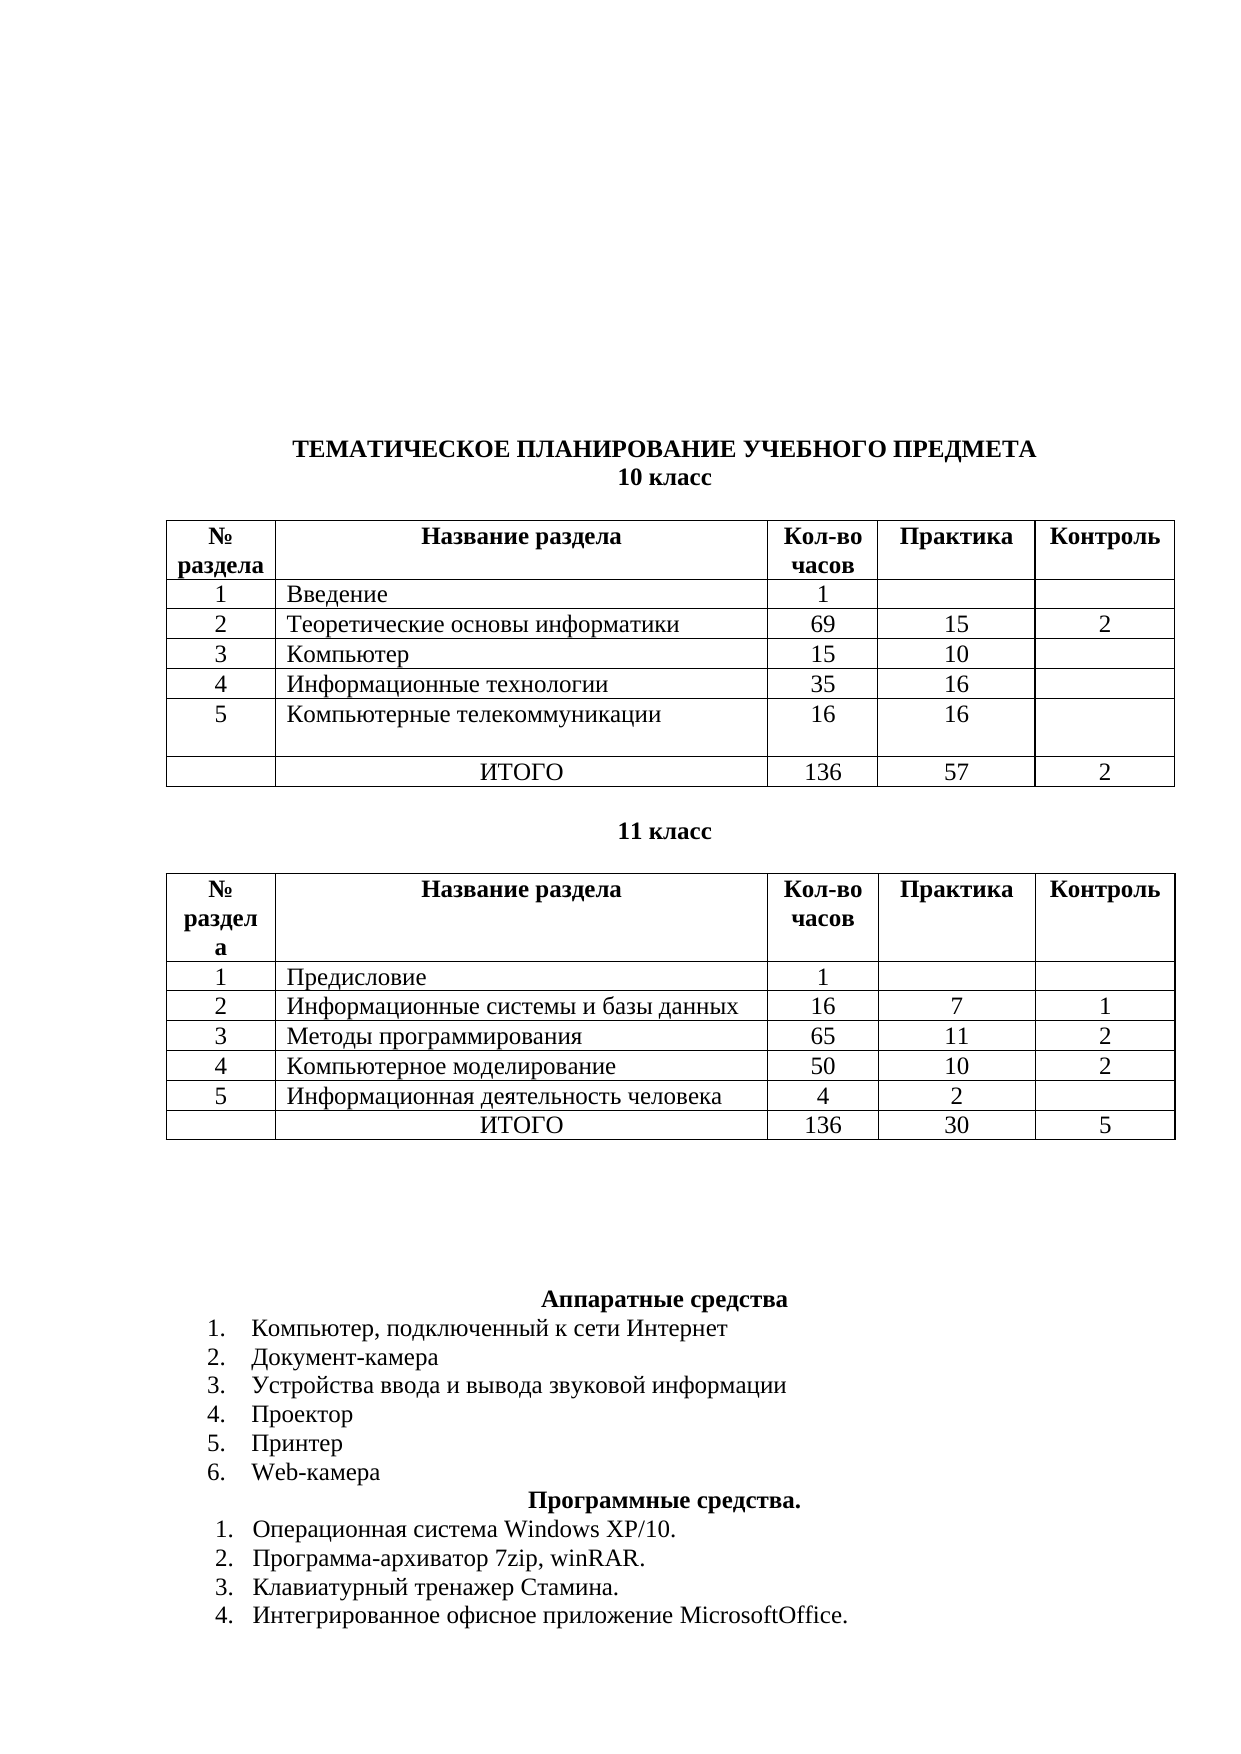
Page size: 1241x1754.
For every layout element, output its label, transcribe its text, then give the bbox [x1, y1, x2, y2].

table_cell Компьютерное моделирование [276, 1051, 767, 1080]
table_cell Информационные системы и базы данных [276, 991, 767, 1020]
list Программа-архиватор 7zip, winRAR. [215, 1543, 1152, 1572]
table_cell 1 [167, 580, 275, 608]
table_header Контроль [1036, 874, 1174, 961]
table_cell ИТОГО [276, 1111, 767, 1139]
table_cell [167, 757, 275, 786]
list Интегрированное офисное приложение MicrosoftOffice. [215, 1600, 1152, 1629]
table_cell [1036, 639, 1174, 668]
table_cell [1036, 669, 1174, 698]
table_cell 11 [879, 1021, 1035, 1050]
table_header № раздела [167, 874, 275, 961]
table_cell 7 [879, 991, 1035, 1020]
table_cell 2 [167, 991, 275, 1020]
table_header Практика [878, 521, 1034, 578]
list Устройства ввода и вывода звуковой информации [207, 1370, 1152, 1399]
table_header № раздела [167, 521, 275, 578]
table_cell Информационная деятельность человека [276, 1081, 767, 1109]
table_cell 4 [768, 1081, 878, 1109]
table_header Название раздела [276, 521, 767, 578]
table_cell [1036, 699, 1174, 756]
table_cell [1036, 580, 1174, 608]
list Клавиатурный тренажер Стамина. [215, 1572, 1152, 1600]
table_header Кол-во часов [768, 521, 877, 578]
table_cell 3 [167, 1021, 275, 1050]
table_cell 2 [167, 609, 275, 638]
table_cell Методы программирования [276, 1021, 767, 1050]
text 10 класс [177, 462, 1152, 491]
table_cell Компьютерные телекоммуникации [276, 699, 767, 756]
table_cell 136 [768, 757, 877, 786]
table_cell 3 [167, 639, 275, 668]
table_cell 1 [1036, 991, 1174, 1020]
table_header Контроль [1036, 521, 1174, 578]
table_cell 5 [167, 699, 275, 756]
list Web-камера [207, 1457, 1152, 1485]
table_cell 2 [1036, 1021, 1174, 1050]
table_cell 5 [167, 1081, 275, 1109]
text Программные средства. [177, 1485, 1152, 1514]
table_cell [1036, 1081, 1174, 1109]
table_cell 1 [167, 962, 275, 990]
table_cell ИТОГО [276, 757, 767, 786]
table_cell 136 [768, 1111, 878, 1139]
table_cell 10 [879, 1051, 1035, 1080]
table_cell 65 [768, 1021, 878, 1050]
list Проектор [207, 1399, 1152, 1428]
table_cell Введение [276, 580, 767, 608]
table_cell [878, 580, 1034, 608]
table_cell 1 [768, 580, 877, 608]
table_cell 2 [1036, 609, 1174, 638]
list Операционная система Windows XP/10. [215, 1514, 1152, 1543]
table_cell 15 [878, 609, 1034, 638]
table_cell 2 [1036, 1051, 1174, 1080]
table_cell 35 [768, 669, 877, 698]
list Принтер [207, 1428, 1152, 1457]
text ТЕМАТИЧЕСКОЕ ПЛАНИРОВАНИЕ учебного предмета [177, 434, 1152, 462]
table_header Кол-во часов [768, 874, 878, 961]
table_cell 4 [167, 1051, 275, 1080]
table_cell [1036, 962, 1174, 990]
text Аппаратные средства [177, 1284, 1152, 1313]
table_cell 4 [167, 669, 275, 698]
list Документ-камера [207, 1342, 1152, 1370]
table_cell 69 [768, 609, 877, 638]
table_cell 50 [768, 1051, 878, 1080]
table_cell [167, 1111, 275, 1139]
table_cell Предисловие [276, 962, 767, 990]
table_cell 16 [768, 991, 878, 1020]
table_cell 57 [878, 757, 1034, 786]
table_header Название раздела [276, 874, 767, 961]
list Компьютер, подключенный к сети Интернет [207, 1313, 1152, 1342]
table_cell 30 [879, 1111, 1035, 1139]
table_cell Информационные технологии [276, 669, 767, 698]
table_cell 10 [878, 639, 1034, 668]
table_cell 1 [768, 962, 878, 990]
table_cell Компьютер [276, 639, 767, 668]
table_cell 2 [1036, 757, 1174, 786]
text 11 класс [177, 816, 1152, 844]
table_cell 2 [879, 1081, 1035, 1109]
table_cell 16 [878, 669, 1034, 698]
table_cell 5 [1036, 1111, 1174, 1139]
table_cell [879, 962, 1035, 990]
table_cell 15 [768, 639, 877, 668]
table_cell 16 [878, 699, 1034, 756]
table_cell 16 [768, 699, 877, 756]
table_cell Теоретические основы информатики [276, 609, 767, 638]
table_header Практика [879, 874, 1035, 961]
